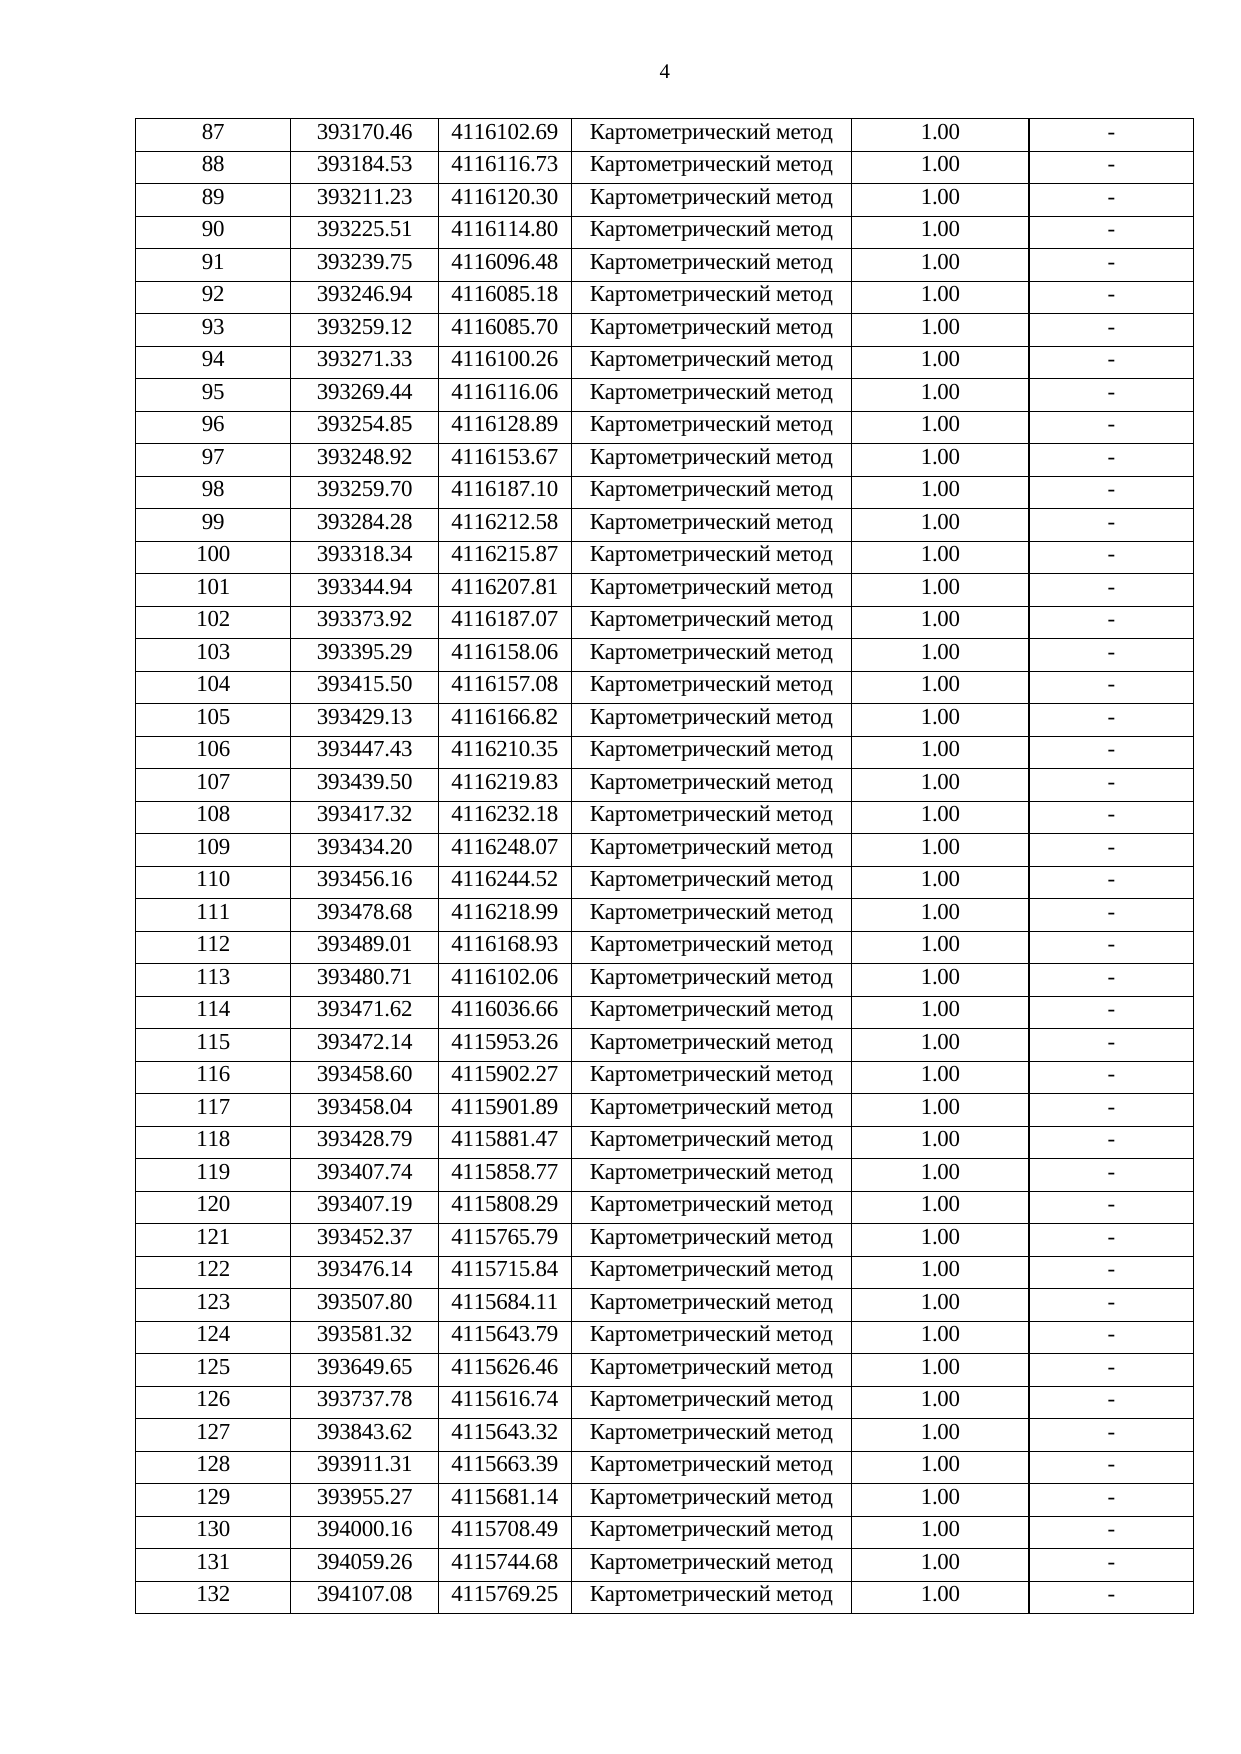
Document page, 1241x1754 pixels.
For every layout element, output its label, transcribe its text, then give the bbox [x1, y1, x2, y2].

table_cell Картометрический метод [572, 1192, 851, 1223]
table_cell 1.00 [852, 1224, 1028, 1256]
table_cell 111 [136, 899, 290, 931]
table_cell 393271.33 [291, 347, 438, 378]
table_cell - [1030, 1289, 1193, 1321]
table_cell - [1030, 1387, 1193, 1418]
table_cell Картометрический метод [572, 1029, 851, 1061]
table_cell 97 [136, 444, 290, 476]
table_cell 393843.62 [291, 1419, 438, 1451]
table_cell - [1030, 932, 1193, 963]
table_cell 4116219.83 [439, 769, 571, 801]
table_cell 100 [136, 542, 290, 573]
table_cell - [1030, 1582, 1193, 1613]
table_cell Картометрический метод [572, 1127, 851, 1158]
table_cell 393429.13 [291, 704, 438, 736]
table_cell 1.00 [852, 1094, 1028, 1126]
table_cell 4115681.14 [439, 1484, 571, 1516]
table_cell 131 [136, 1549, 290, 1581]
table_cell 393472.14 [291, 1029, 438, 1061]
table_cell 393170.46 [291, 119, 438, 151]
table_cell 89 [136, 184, 290, 216]
table_cell 1.00 [852, 704, 1028, 736]
table_cell - [1030, 1094, 1193, 1126]
table_cell 1.00 [852, 412, 1028, 443]
table_cell Картометрический метод [572, 152, 851, 183]
table_cell 393478.68 [291, 899, 438, 931]
table_cell 1.00 [852, 802, 1028, 833]
table_cell 4116102.06 [439, 964, 571, 996]
table_cell 4116153.67 [439, 444, 571, 476]
table_cell 4116116.06 [439, 379, 571, 411]
table_cell Картометрический метод [572, 834, 851, 866]
table_cell - [1030, 834, 1193, 866]
table_cell 393395.29 [291, 639, 438, 671]
table_cell 1.00 [852, 672, 1028, 703]
table_cell - [1030, 1484, 1193, 1516]
table_cell 4115744.68 [439, 1549, 571, 1581]
table_cell - [1030, 1029, 1193, 1061]
table_cell 393489.01 [291, 932, 438, 963]
table_cell 4116100.26 [439, 347, 571, 378]
table_cell Картометрический метод [572, 314, 851, 346]
table_cell - [1030, 639, 1193, 671]
table_cell 393373.92 [291, 607, 438, 638]
table_cell Картометрический метод [572, 477, 851, 508]
table_cell 1.00 [852, 574, 1028, 606]
table_cell 4116096.48 [439, 249, 571, 281]
table_cell 1.00 [852, 249, 1028, 281]
table_cell 132 [136, 1582, 290, 1613]
table_cell - [1030, 119, 1193, 151]
table_cell 4115881.47 [439, 1127, 571, 1158]
table_cell 1.00 [852, 282, 1028, 313]
table_cell 4115708.49 [439, 1517, 571, 1548]
table_cell 393955.27 [291, 1484, 438, 1516]
table_cell - [1030, 1452, 1193, 1483]
table_cell 393407.74 [291, 1159, 438, 1191]
table_cell 125 [136, 1354, 290, 1386]
table_cell 1.00 [852, 932, 1028, 963]
table_cell - [1030, 997, 1193, 1028]
table_cell 4116218.99 [439, 899, 571, 931]
table_cell Картометрический метод [572, 1517, 851, 1548]
table_cell 393248.92 [291, 444, 438, 476]
table_cell 4116187.10 [439, 477, 571, 508]
table_cell - [1030, 1062, 1193, 1093]
table_cell 103 [136, 639, 290, 671]
table_cell 4115902.27 [439, 1062, 571, 1093]
table_cell Картометрический метод [572, 1322, 851, 1353]
table_cell 393239.75 [291, 249, 438, 281]
table_cell 394000.16 [291, 1517, 438, 1548]
table_cell 4115769.25 [439, 1582, 571, 1613]
table_cell - [1030, 184, 1193, 216]
table_cell - [1030, 867, 1193, 898]
table_cell 393458.04 [291, 1094, 438, 1126]
table_cell 4116168.93 [439, 932, 571, 963]
table_cell 4116166.82 [439, 704, 571, 736]
table_cell 87 [136, 119, 290, 151]
table_cell 393911.31 [291, 1452, 438, 1483]
table_cell 393284.28 [291, 509, 438, 541]
table_cell 96 [136, 412, 290, 443]
table_cell 92 [136, 282, 290, 313]
table_cell - [1030, 1127, 1193, 1158]
table_cell 1.00 [852, 1127, 1028, 1158]
table_cell 105 [136, 704, 290, 736]
table_cell - [1030, 1517, 1193, 1548]
table_cell Картометрический метод [572, 932, 851, 963]
table_cell 393407.19 [291, 1192, 438, 1223]
table_cell - [1030, 899, 1193, 931]
table_cell Картометрический метод [572, 1484, 851, 1516]
table_cell 4115901.89 [439, 1094, 571, 1126]
table_cell Картометрический метод [572, 802, 851, 833]
table_cell 95 [136, 379, 290, 411]
table_cell 393225.51 [291, 217, 438, 248]
table_cell 1.00 [852, 542, 1028, 573]
table_cell - [1030, 1192, 1193, 1223]
table_cell 90 [136, 217, 290, 248]
table_cell 1.00 [852, 607, 1028, 638]
table_cell 1.00 [852, 1517, 1028, 1548]
table_cell Картометрический метод [572, 737, 851, 768]
table_cell - [1030, 379, 1193, 411]
table_cell - [1030, 964, 1193, 996]
table_cell 4115626.46 [439, 1354, 571, 1386]
table_cell Картометрический метод [572, 867, 851, 898]
table_cell 4116157.08 [439, 672, 571, 703]
table_cell - [1030, 542, 1193, 573]
table_cell 110 [136, 867, 290, 898]
table_cell - [1030, 1354, 1193, 1386]
table_cell 1.00 [852, 737, 1028, 768]
table_cell 121 [136, 1224, 290, 1256]
table_cell Картометрический метод [572, 1452, 851, 1483]
table_cell 393318.34 [291, 542, 438, 573]
table_cell - [1030, 1257, 1193, 1288]
table_cell 4116187.07 [439, 607, 571, 638]
table_cell 393507.80 [291, 1289, 438, 1321]
table_cell 4115808.29 [439, 1192, 571, 1223]
table_cell Картометрический метод [572, 964, 851, 996]
table_cell 393456.16 [291, 867, 438, 898]
table_cell 4116158.06 [439, 639, 571, 671]
table_cell - [1030, 1322, 1193, 1353]
table_cell 1.00 [852, 899, 1028, 931]
table_cell 393439.50 [291, 769, 438, 801]
table_cell - [1030, 704, 1193, 736]
table_cell - [1030, 314, 1193, 346]
table_cell Картометрический метод [572, 379, 851, 411]
table_cell Картометрический метод [572, 542, 851, 573]
table_cell Картометрический метод [572, 282, 851, 313]
table_cell 1.00 [852, 639, 1028, 671]
table_cell 130 [136, 1517, 290, 1548]
table_cell - [1030, 412, 1193, 443]
table_cell - [1030, 1224, 1193, 1256]
table_cell Картометрический метод [572, 1419, 851, 1451]
table_cell Картометрический метод [572, 217, 851, 248]
table_cell 93 [136, 314, 290, 346]
table_cell - [1030, 769, 1193, 801]
table_cell - [1030, 672, 1193, 703]
table_cell 393428.79 [291, 1127, 438, 1158]
table_cell Картометрический метод [572, 184, 851, 216]
table_cell Картометрический метод [572, 672, 851, 703]
table_cell 393471.62 [291, 997, 438, 1028]
table_cell 122 [136, 1257, 290, 1288]
table_cell 1.00 [852, 119, 1028, 151]
table_cell Картометрический метод [572, 639, 851, 671]
table_cell 1.00 [852, 509, 1028, 541]
table_cell 94 [136, 347, 290, 378]
table_cell 1.00 [852, 1192, 1028, 1223]
table_cell 4116244.52 [439, 867, 571, 898]
table_cell 393452.37 [291, 1224, 438, 1256]
table_cell 4115663.39 [439, 1452, 571, 1483]
table_cell 4116085.70 [439, 314, 571, 346]
table_cell 4115643.32 [439, 1419, 571, 1451]
table_cell 1.00 [852, 379, 1028, 411]
table_cell - [1030, 249, 1193, 281]
table_cell Картометрический метод [572, 899, 851, 931]
table_cell 1.00 [852, 1387, 1028, 1418]
table_cell Картометрический метод [572, 704, 851, 736]
table_cell 4115715.84 [439, 1257, 571, 1288]
table_cell 393415.50 [291, 672, 438, 703]
table_cell 393447.43 [291, 737, 438, 768]
table_cell 1.00 [852, 769, 1028, 801]
table_cell 1.00 [852, 217, 1028, 248]
table_cell 393269.44 [291, 379, 438, 411]
table_cell 4116116.73 [439, 152, 571, 183]
table_cell - [1030, 1159, 1193, 1191]
table_cell 1.00 [852, 997, 1028, 1028]
table_cell 117 [136, 1094, 290, 1126]
table_cell Картометрический метод [572, 1062, 851, 1093]
table_cell Картометрический метод [572, 997, 851, 1028]
table_cell 127 [136, 1419, 290, 1451]
table_cell 1.00 [852, 152, 1028, 183]
table_cell 98 [136, 477, 290, 508]
table_cell 4116102.69 [439, 119, 571, 151]
table_cell - [1030, 607, 1193, 638]
table_cell 393737.78 [291, 1387, 438, 1418]
table_cell 4116215.87 [439, 542, 571, 573]
table_cell 393254.85 [291, 412, 438, 443]
table_cell 4116212.58 [439, 509, 571, 541]
table_cell 393344.94 [291, 574, 438, 606]
table_cell - [1030, 802, 1193, 833]
table_cell 4115643.79 [439, 1322, 571, 1353]
table_cell Картометрический метод [572, 1224, 851, 1256]
table_cell 4116085.18 [439, 282, 571, 313]
table_cell - [1030, 444, 1193, 476]
table_cell - [1030, 217, 1193, 248]
table_cell 1.00 [852, 444, 1028, 476]
table_cell 4116036.66 [439, 997, 571, 1028]
table_cell 1.00 [852, 184, 1028, 216]
table_cell 116 [136, 1062, 290, 1093]
table_cell - [1030, 574, 1193, 606]
table_cell 119 [136, 1159, 290, 1191]
table_cell - [1030, 1549, 1193, 1581]
table_cell 101 [136, 574, 290, 606]
table_cell 102 [136, 607, 290, 638]
table_cell 88 [136, 152, 290, 183]
table_cell 113 [136, 964, 290, 996]
table_cell 106 [136, 737, 290, 768]
table_cell Картометрический метод [572, 347, 851, 378]
table_cell 1.00 [852, 314, 1028, 346]
table_cell 393476.14 [291, 1257, 438, 1288]
table_cell Картометрический метод [572, 607, 851, 638]
table_cell 115 [136, 1029, 290, 1061]
table_cell 4115765.79 [439, 1224, 571, 1256]
table_cell 393434.20 [291, 834, 438, 866]
table_cell 1.00 [852, 1257, 1028, 1288]
table_cell 124 [136, 1322, 290, 1353]
table_cell 104 [136, 672, 290, 703]
table_cell 1.00 [852, 1289, 1028, 1321]
table_cell Картометрический метод [572, 769, 851, 801]
table_cell 108 [136, 802, 290, 833]
table_cell 1.00 [852, 1029, 1028, 1061]
table_cell 393458.60 [291, 1062, 438, 1093]
table_cell 1.00 [852, 1322, 1028, 1353]
table_cell Картометрический метод [572, 1159, 851, 1191]
table_cell 4116128.89 [439, 412, 571, 443]
table_cell Картометрический метод [572, 1354, 851, 1386]
table_cell 393649.65 [291, 1354, 438, 1386]
table_cell 118 [136, 1127, 290, 1158]
table_cell 393480.71 [291, 964, 438, 996]
table_cell 393259.70 [291, 477, 438, 508]
table_cell Картометрический метод [572, 249, 851, 281]
table_cell 114 [136, 997, 290, 1028]
table_cell 1.00 [852, 964, 1028, 996]
table_cell 129 [136, 1484, 290, 1516]
table_cell 126 [136, 1387, 290, 1418]
table_cell - [1030, 152, 1193, 183]
table_cell Картометрический метод [572, 1549, 851, 1581]
table_cell 4115953.26 [439, 1029, 571, 1061]
table_cell 120 [136, 1192, 290, 1223]
table_cell - [1030, 509, 1193, 541]
table_cell 1.00 [852, 347, 1028, 378]
table_cell 393581.32 [291, 1322, 438, 1353]
table_cell 393417.32 [291, 802, 438, 833]
table_cell Картометрический метод [572, 509, 851, 541]
table_cell 1.00 [852, 1582, 1028, 1613]
table_cell - [1030, 1419, 1193, 1451]
table_cell 112 [136, 932, 290, 963]
table_cell 91 [136, 249, 290, 281]
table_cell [572, 119, 851, 151]
table_cell Картометрический метод [572, 444, 851, 476]
table_cell 1.00 [852, 1452, 1028, 1483]
table_cell Картометрический метод [572, 412, 851, 443]
table_cell 4116210.35 [439, 737, 571, 768]
table_cell 1.00 [852, 1549, 1028, 1581]
table_cell 1.00 [852, 1159, 1028, 1191]
table_cell 99 [136, 509, 290, 541]
table_cell 4116248.07 [439, 834, 571, 866]
table_cell 109 [136, 834, 290, 866]
table_cell 4115616.74 [439, 1387, 571, 1418]
table_cell - [1030, 477, 1193, 508]
table_cell 393259.12 [291, 314, 438, 346]
table_cell 1.00 [852, 477, 1028, 508]
table_cell 4116207.81 [439, 574, 571, 606]
table_cell Картометрический метод [572, 1387, 851, 1418]
table_cell 393211.23 [291, 184, 438, 216]
table_cell 393246.94 [291, 282, 438, 313]
table_cell 4115858.77 [439, 1159, 571, 1191]
table_cell 1.00 [852, 1419, 1028, 1451]
table_cell Картометрический метод [572, 1289, 851, 1321]
table_cell Картометрический метод [572, 1094, 851, 1126]
table_cell - [1030, 737, 1193, 768]
table_cell 1.00 [852, 1062, 1028, 1093]
table_cell 394059.26 [291, 1549, 438, 1581]
table_cell 1.00 [852, 1484, 1028, 1516]
table_cell 123 [136, 1289, 290, 1321]
table_cell 4116120.30 [439, 184, 571, 216]
table_cell 4116232.18 [439, 802, 571, 833]
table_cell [572, 1582, 851, 1613]
table_cell - [1030, 282, 1193, 313]
table_cell 128 [136, 1452, 290, 1483]
table_cell 393184.53 [291, 152, 438, 183]
table_cell 4116114.80 [439, 217, 571, 248]
table_cell - [1030, 347, 1193, 378]
table_cell Картометрический метод [572, 574, 851, 606]
table_cell 4115684.11 [439, 1289, 571, 1321]
table_cell 107 [136, 769, 290, 801]
table_cell 394107.08 [291, 1582, 438, 1613]
table_cell 1.00 [852, 834, 1028, 866]
table_cell Картометрический метод [572, 1257, 851, 1288]
table_cell 1.00 [852, 867, 1028, 898]
table_cell 1.00 [852, 1354, 1028, 1386]
